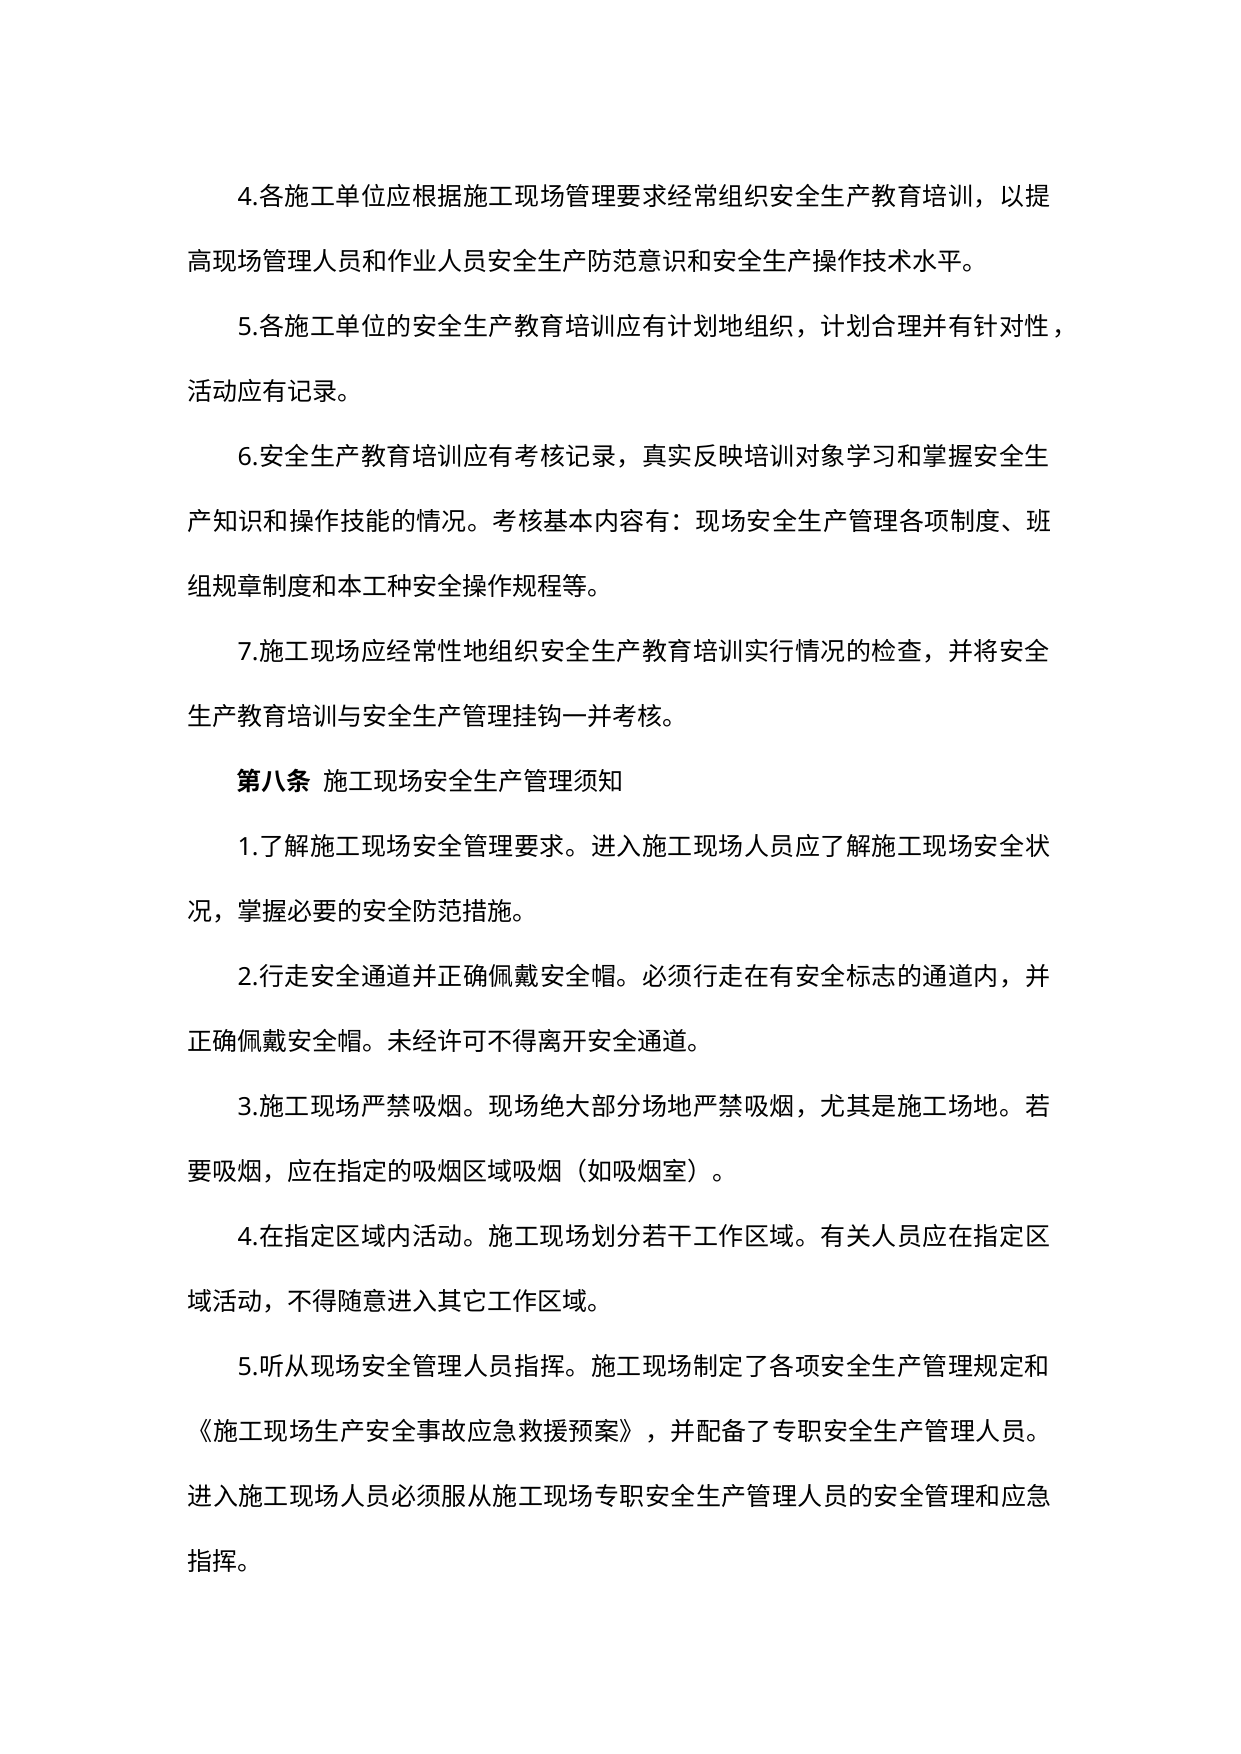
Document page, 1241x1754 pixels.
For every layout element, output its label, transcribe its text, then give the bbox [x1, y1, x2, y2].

text 5.听从现场安全管理人员指挥。施工现场制定了各项安全生产管理规定和《施工现场生产安全事故应急救援预案》，并配备了专职安全生产管理人员。进入施工现场人员必须服从施工现场专职安全生产管理人员的安全管理和应急指挥。 [187, 1332, 1053, 1592]
text 第八条 施工现场安全生产管理须知 [187, 747, 1053, 812]
text 3.施工现场严禁吸烟。现场绝大部分场地严禁吸烟，尤其是施工场地。若要吸烟，应在指定的吸烟区域吸烟（如吸烟室）。 [187, 1072, 1053, 1202]
text 4.各施工单位应根据施工现场管理要求经常组织安全生产教育培训，以提高现场管理人员和作业人员安全生产防范意识和安全生产操作技术水平。 [187, 162, 1053, 292]
text 4.在指定区域内活动。施工现场划分若干工作区域。有关人员应在指定区域活动，不得随意进入其它工作区域。 [187, 1202, 1053, 1332]
text 1.了解施工现场安全管理要求。进入施工现场人员应了解施工现场安全状况，掌握必要的安全防范措施。 [187, 812, 1053, 942]
text 7.施工现场应经常性地组织安全生产教育培训实行情况的检查，并将安全生产教育培训与安全生产管理挂钩一并考核。 [187, 617, 1053, 747]
text 6.安全生产教育培训应有考核记录，真实反映培训对象学习和掌握安全生产知识和操作技能的情况。考核基本内容有：现场安全生产管理各项制度、班组规章制度和本工种安全操作规程等。 [187, 422, 1053, 617]
text 5.各施工单位的安全生产教育培训应有计划地组织，计划合理并有针对性，活动应有记录。 [187, 292, 1053, 422]
text 2.行走安全通道并正确佩戴安全帽。必须行走在有安全标志的通道内，并正确佩戴安全帽。未经许可不得离开安全通道。 [187, 942, 1053, 1072]
